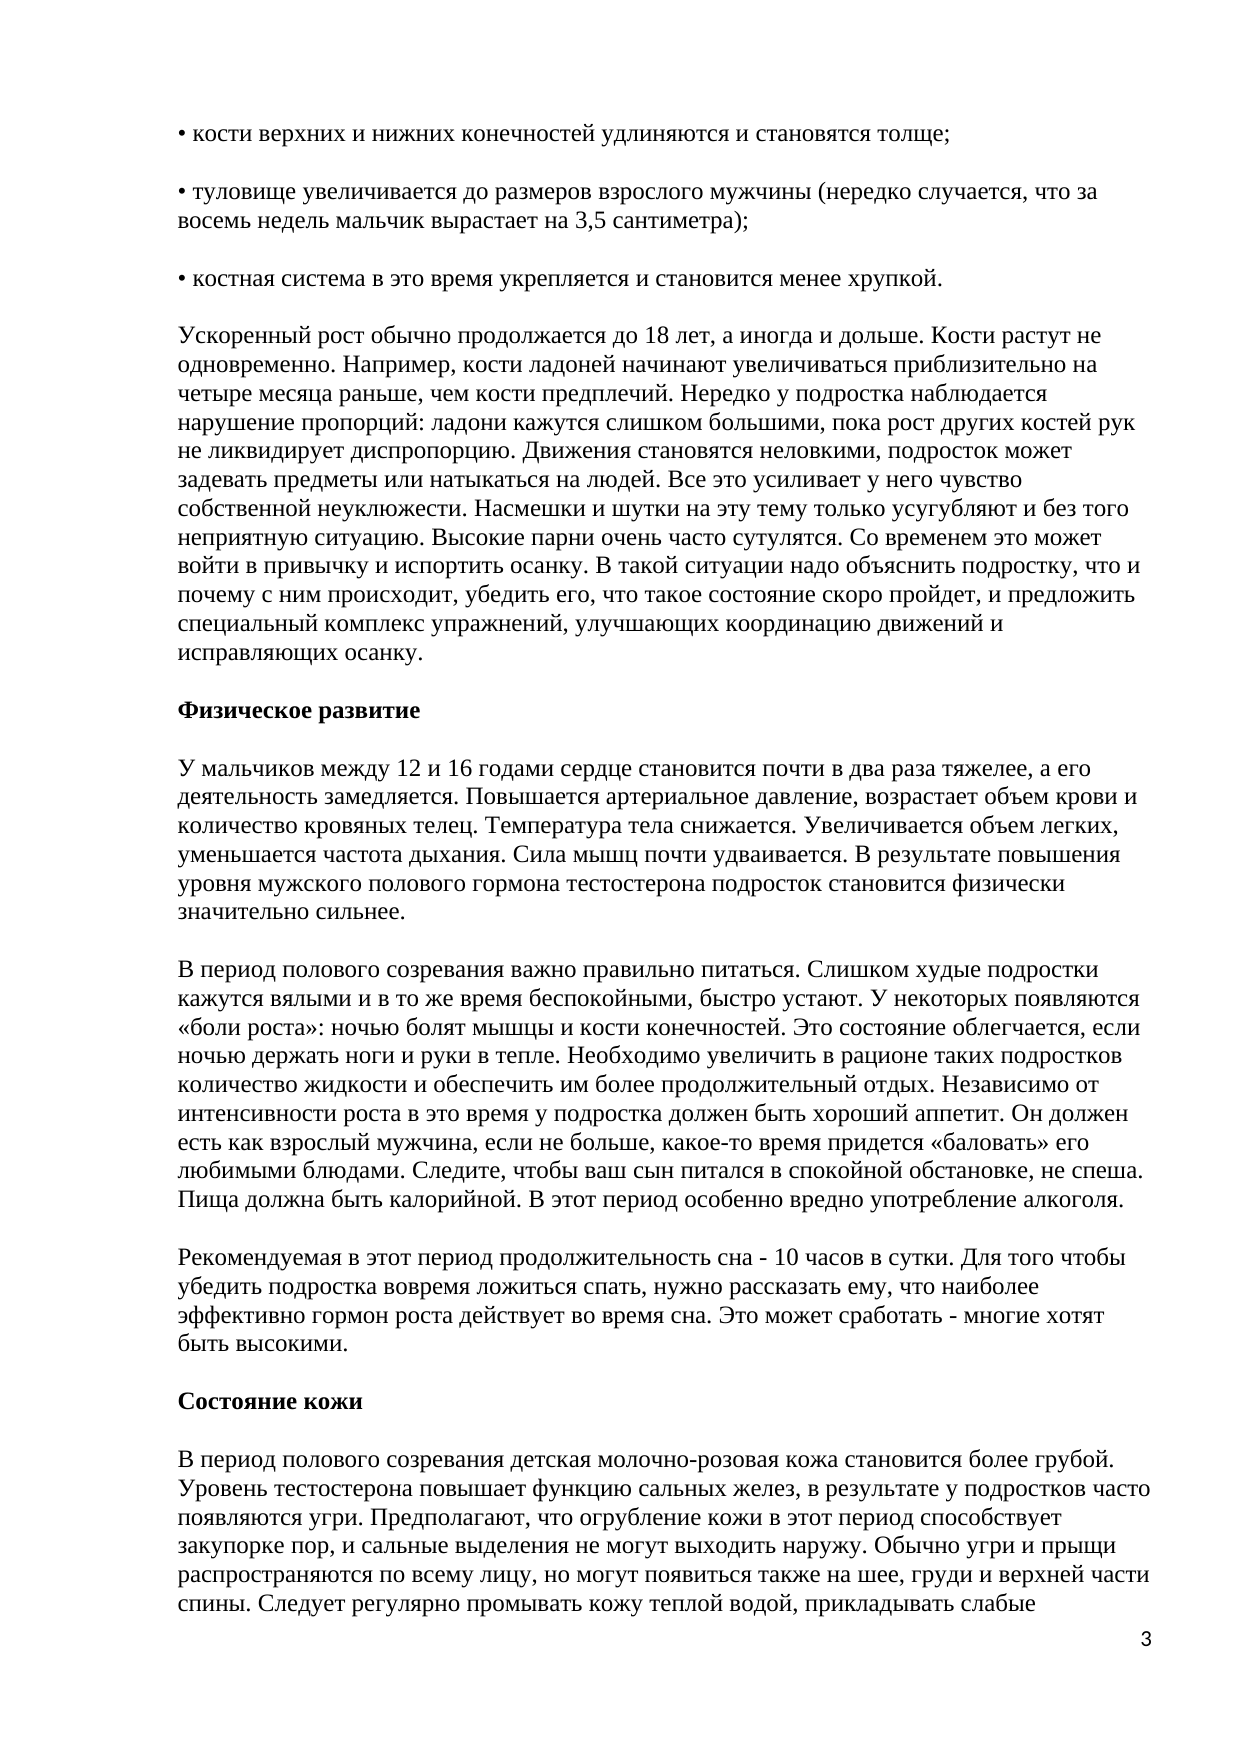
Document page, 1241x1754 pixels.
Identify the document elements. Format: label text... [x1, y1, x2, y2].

text Ускоренный рост обычно продолжается до 18 лет, а иногда и дольше. Кости растут не одновременно. Например, кости ладоней начинают увеличиваться приблизительно на четыре месяца раньше, чем кости предплечий. Нередко у подростка наблюдается нарушение пропорций: ладони кажутся слишком большими, пока рост других костей рук не ликвидирует диспропорцию. Движения становятся неловкими, подросток может задевать предметы или натыкаться на людей. Все это усиливает у него чувство собственной неуклюжести. Насмешки и шутки на эту тему только усугубляют и без того неприятную ситуацию. Высокие парни очень часто сутулятся. Со временем это может войти в привычку и испортить осанку. В такой ситуации надо объяснить подростку, что и почему с ним происходит, убедить его, что такое состояние скоро пройдет, и предложить специальный комплекс упражнений, улучшающих координацию движений и исправляющих осанку. [177, 321, 1152, 666]
text • кости верхних и нижних конечностей удлиняются и становятся толще; [177, 118, 1152, 147]
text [177, 1444, 1152, 1617]
text • туловище увеличивается до размеров взрослого мужчины (нередко случается, что за восемь недель мальчик вырастает на 3,5 сантиметра); [177, 176, 1152, 233]
text У мальчиков между 12 и 16 годами сердце становится почти в два раза тяжелее, а его деятельность замедляется. Повышается артериальное давление, возрастает объем крови и количество кровяных телец. Температура тела снижается. Увеличивается объем легких, уменьшается частота дыхания. Сила мышц почти удваивается. В результате повышения уровня мужского полового гормона тестостерона подросток становится физически значительно сильнее. [177, 753, 1152, 925]
text Рекомендуемая в этот период продолжительность сна - 10 часов в сутки. Для того чтобы убедить подростка вовремя ложиться спать, нужно рассказать ему, что наиболее эффективно гормон роста действует во время сна. Это может сработать - многие хотят быть высокими. [177, 1242, 1152, 1357]
text • костная система в это время укрепляется и становится менее хрупкой. [177, 263, 1152, 291]
text В период полового созревания важно правильно питаться. Слишком худые подростки кажутся вялыми и в то же время беспокойными, быстро устают. У некоторых появляются «боли роста»: ночью болят мышцы и кости конечностей. Это состояние облегчается, если ночью держать ноги и руки в тепле. Необходимо увеличить в рационе таких подростков количество жидкости и обеспечить им более продолжительный отдых. Независимо от интенсивности роста в это время у подростка должен быть хороший аппетит. Он должен есть как взрослый мужчина, если не больше, какое-то время придется «баловать» его любимыми блюдами. Следите, чтобы ваш сын питался в спокойной обстановке, не спеша. Пища должна быть калорийной. В этот период особенно вредно употребление алкоголя. [177, 954, 1152, 1213]
text Состояние кожи [177, 1386, 1152, 1415]
text Физическое развитие [177, 695, 1152, 723]
